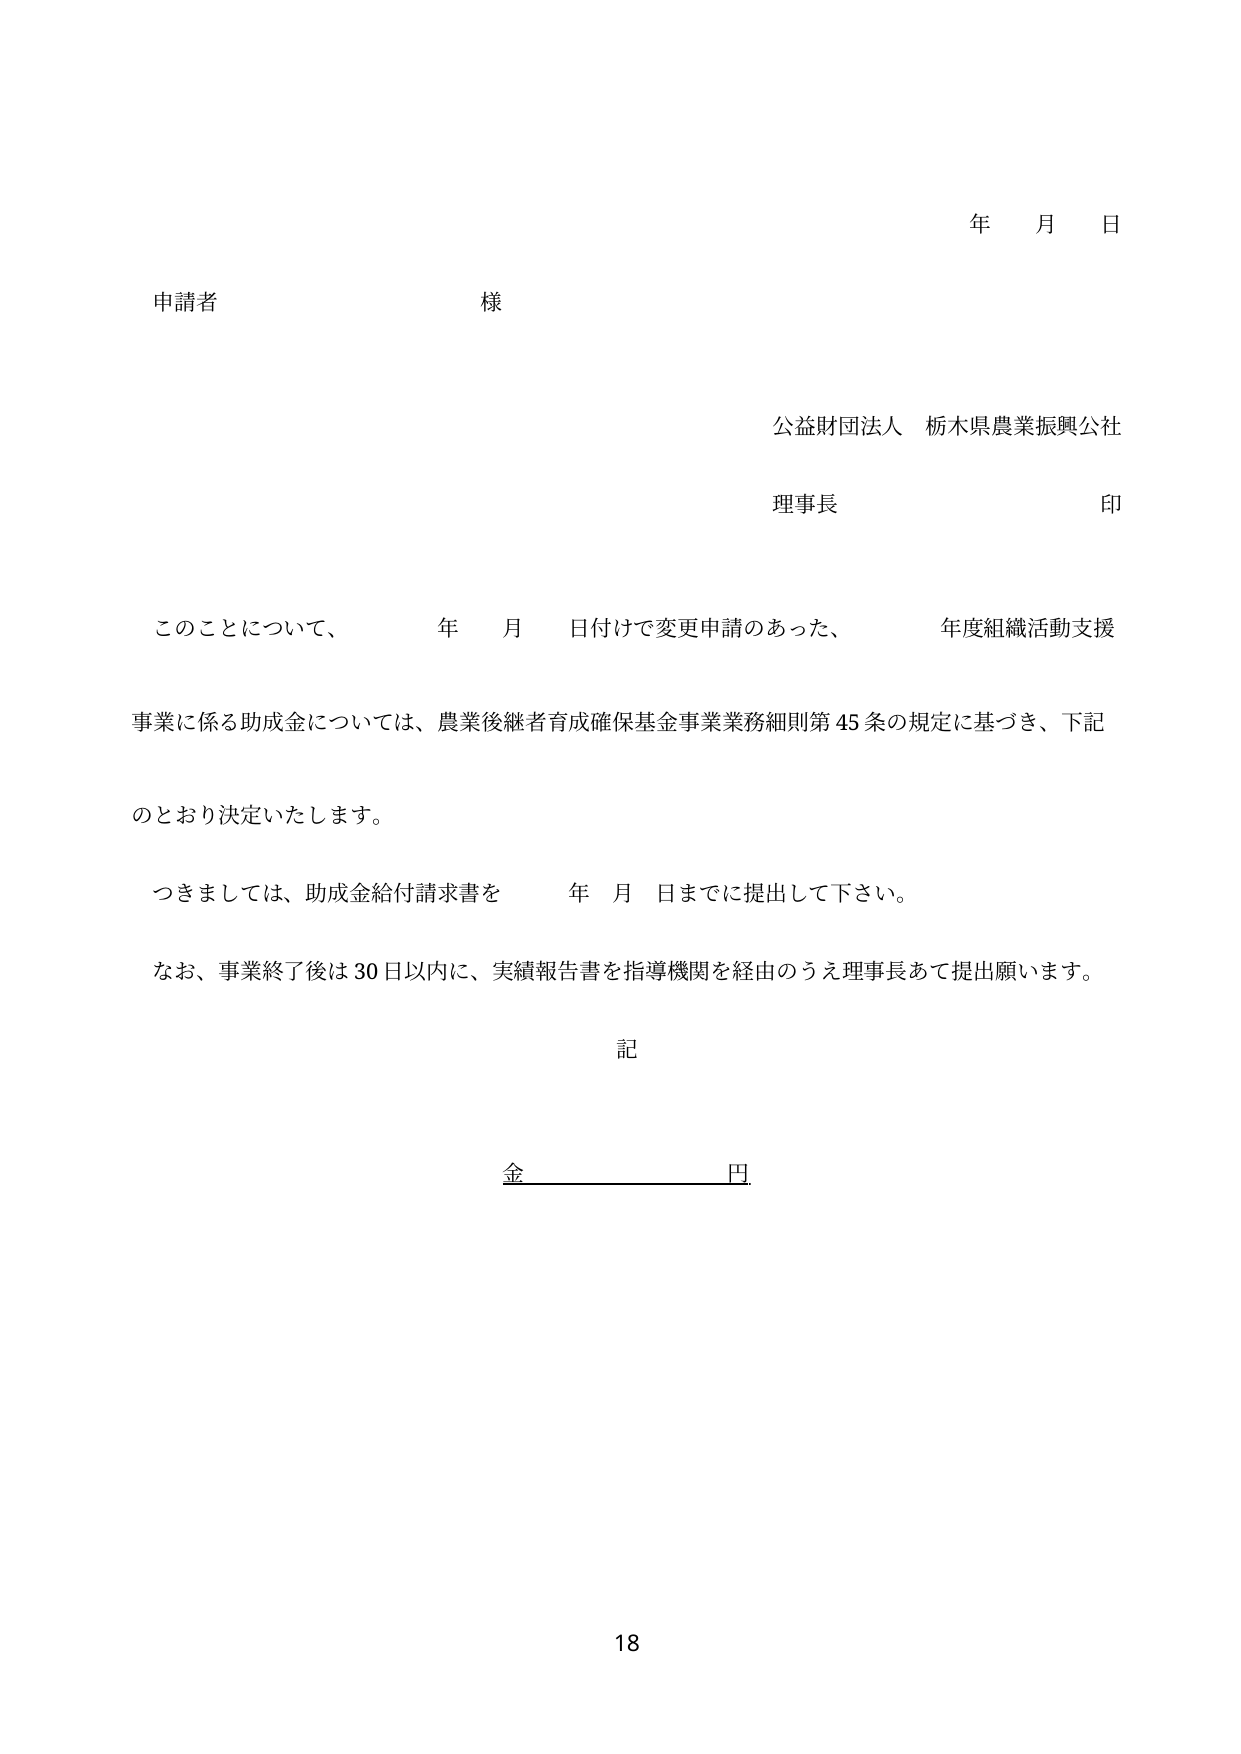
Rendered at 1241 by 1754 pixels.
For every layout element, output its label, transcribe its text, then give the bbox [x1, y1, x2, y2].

text 年 月 日 [131, 192, 1122, 254]
text 記 [131, 1017, 1122, 1079]
text このことについて、 年 月 日付けで変更申請のあった、 年度組織活動支援事業に係る助成金については、農業後継者育成確保基金事業業務細則第45条の規定に基づき、下記のとおり決定いたします。 [131, 596, 1122, 845]
text 理事長 印 [131, 472, 1122, 534]
text つきましては、助成金給付請求書を 年 月 日までに提出して下さい。 [131, 861, 1122, 923]
text 申請者 様 [131, 270, 1122, 332]
text 金 円 [131, 1141, 1122, 1203]
text 公益財団法人 栃木県農業振興公社 [131, 394, 1122, 456]
text なお、事業終了後は30日以内に、実績報告書を指導機関を経由のうえ理事長あて提出願います。 [131, 939, 1122, 1001]
